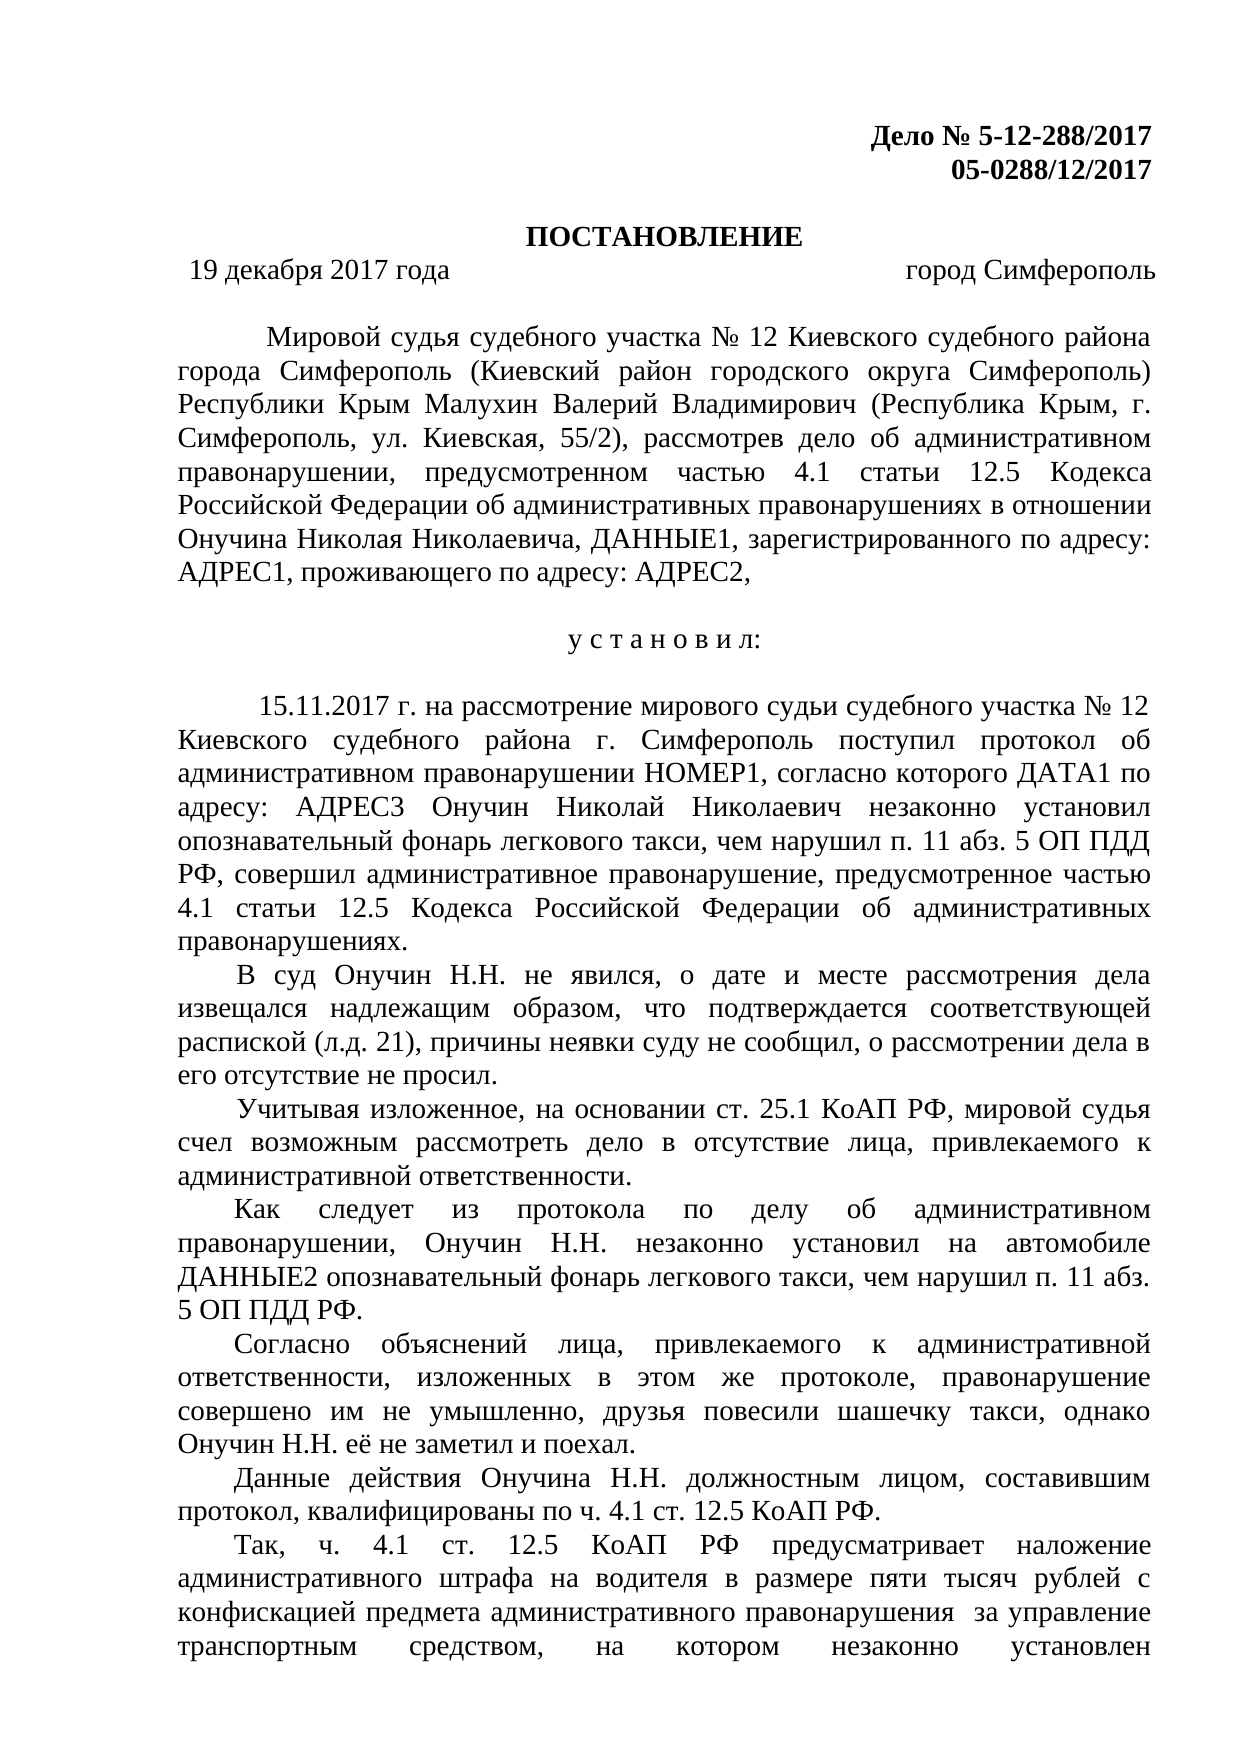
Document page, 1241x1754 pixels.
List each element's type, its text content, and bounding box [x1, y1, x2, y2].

text у с т а н о в и л: [177, 621, 1152, 655]
text Мировой судья судебного участка № 12 Киевского судебного района города Симферополь (Киевский район городского округа Симферополь) Республики Крым Малухин Валерий Владимирович (Республика Крым, г. Симферополь, ул. Киевская, 55/2), рассмотрев дело об административном правонарушении, предусмотренном частью 4.1 статьи 12.5 Кодекса Российской Федерации об административных правонарушениях в отношении Онучина Николая Николаевича, ДАННЫЕ1, зарегистрированного по адресу: АДРЕС1, проживающего по адресу: АДРЕС2, [177, 319, 1152, 588]
text Дело № 5-12-288/2017 [177, 118, 1152, 152]
text Согласно объяснений лица, привлекаемого к административной ответственности, изложенных в этом же протоколе, правонарушение совершено им не умышленно, друзья повесили шашечку такси, однако Онучин Н.Н. её не заметил и поехал. [177, 1326, 1152, 1460]
table_header город Симферополь [676, 253, 1174, 319]
table_header 19 декабря 2017 года [177, 253, 676, 319]
text Данные действия Онучина Н.Н. должностным лицом, составившим протокол, квалифицированы по ч. 4.1 ст. 12.5 КоАП РФ. [177, 1460, 1152, 1527]
text Учитывая изложенное, на основании ст. 25.1 КоАП РФ, мировой судья счел возможным рассмотреть дело в отсутствие лица, привлекаемого к административной ответственности. [177, 1091, 1152, 1192]
text Как следует из протокола по делу об административном правонарушении, Онучин Н.Н. незаконно установил на автомобиле ДАННЫЕ2 опознавательный фонарь легкового такси, чем нарушил п. 11 абз. 5 ОП ПДД РФ. [177, 1192, 1152, 1326]
text В суд Онучин Н.Н. не явился, о дате и месте рассмотрения дела извещался надлежащим образом, что подтверждается соответствующей распиской (л.д. 21), причины неявки суду не сообщил, о рассмотрении дела в его отсутствие не просил. [177, 957, 1152, 1091]
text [177, 1527, 1152, 1661]
text 15.11.2017 г. на рассмотрение мирового судьи судебного участка № 12 Киевского судебного района г. Симферополь поступил протокол об административном правонарушении НОМЕР1, согласно которого ДАТА1 по адресу: АДРЕС3 Онучин Николай Николаевич незаконно установил опознавательный фонарь легкового такси, чем нарушил п. 11 абз. 5 ОП ПДД РФ, совершил административное правонарушение, предусмотренное частью 4.1 статьи 12.5 Кодекса Российской Федерации об административных правонарушениях. [177, 688, 1152, 957]
text 05-0288/12/2017 [177, 152, 1152, 185]
text ПОСТАНОВЛЕНИЕ [177, 219, 1152, 252]
